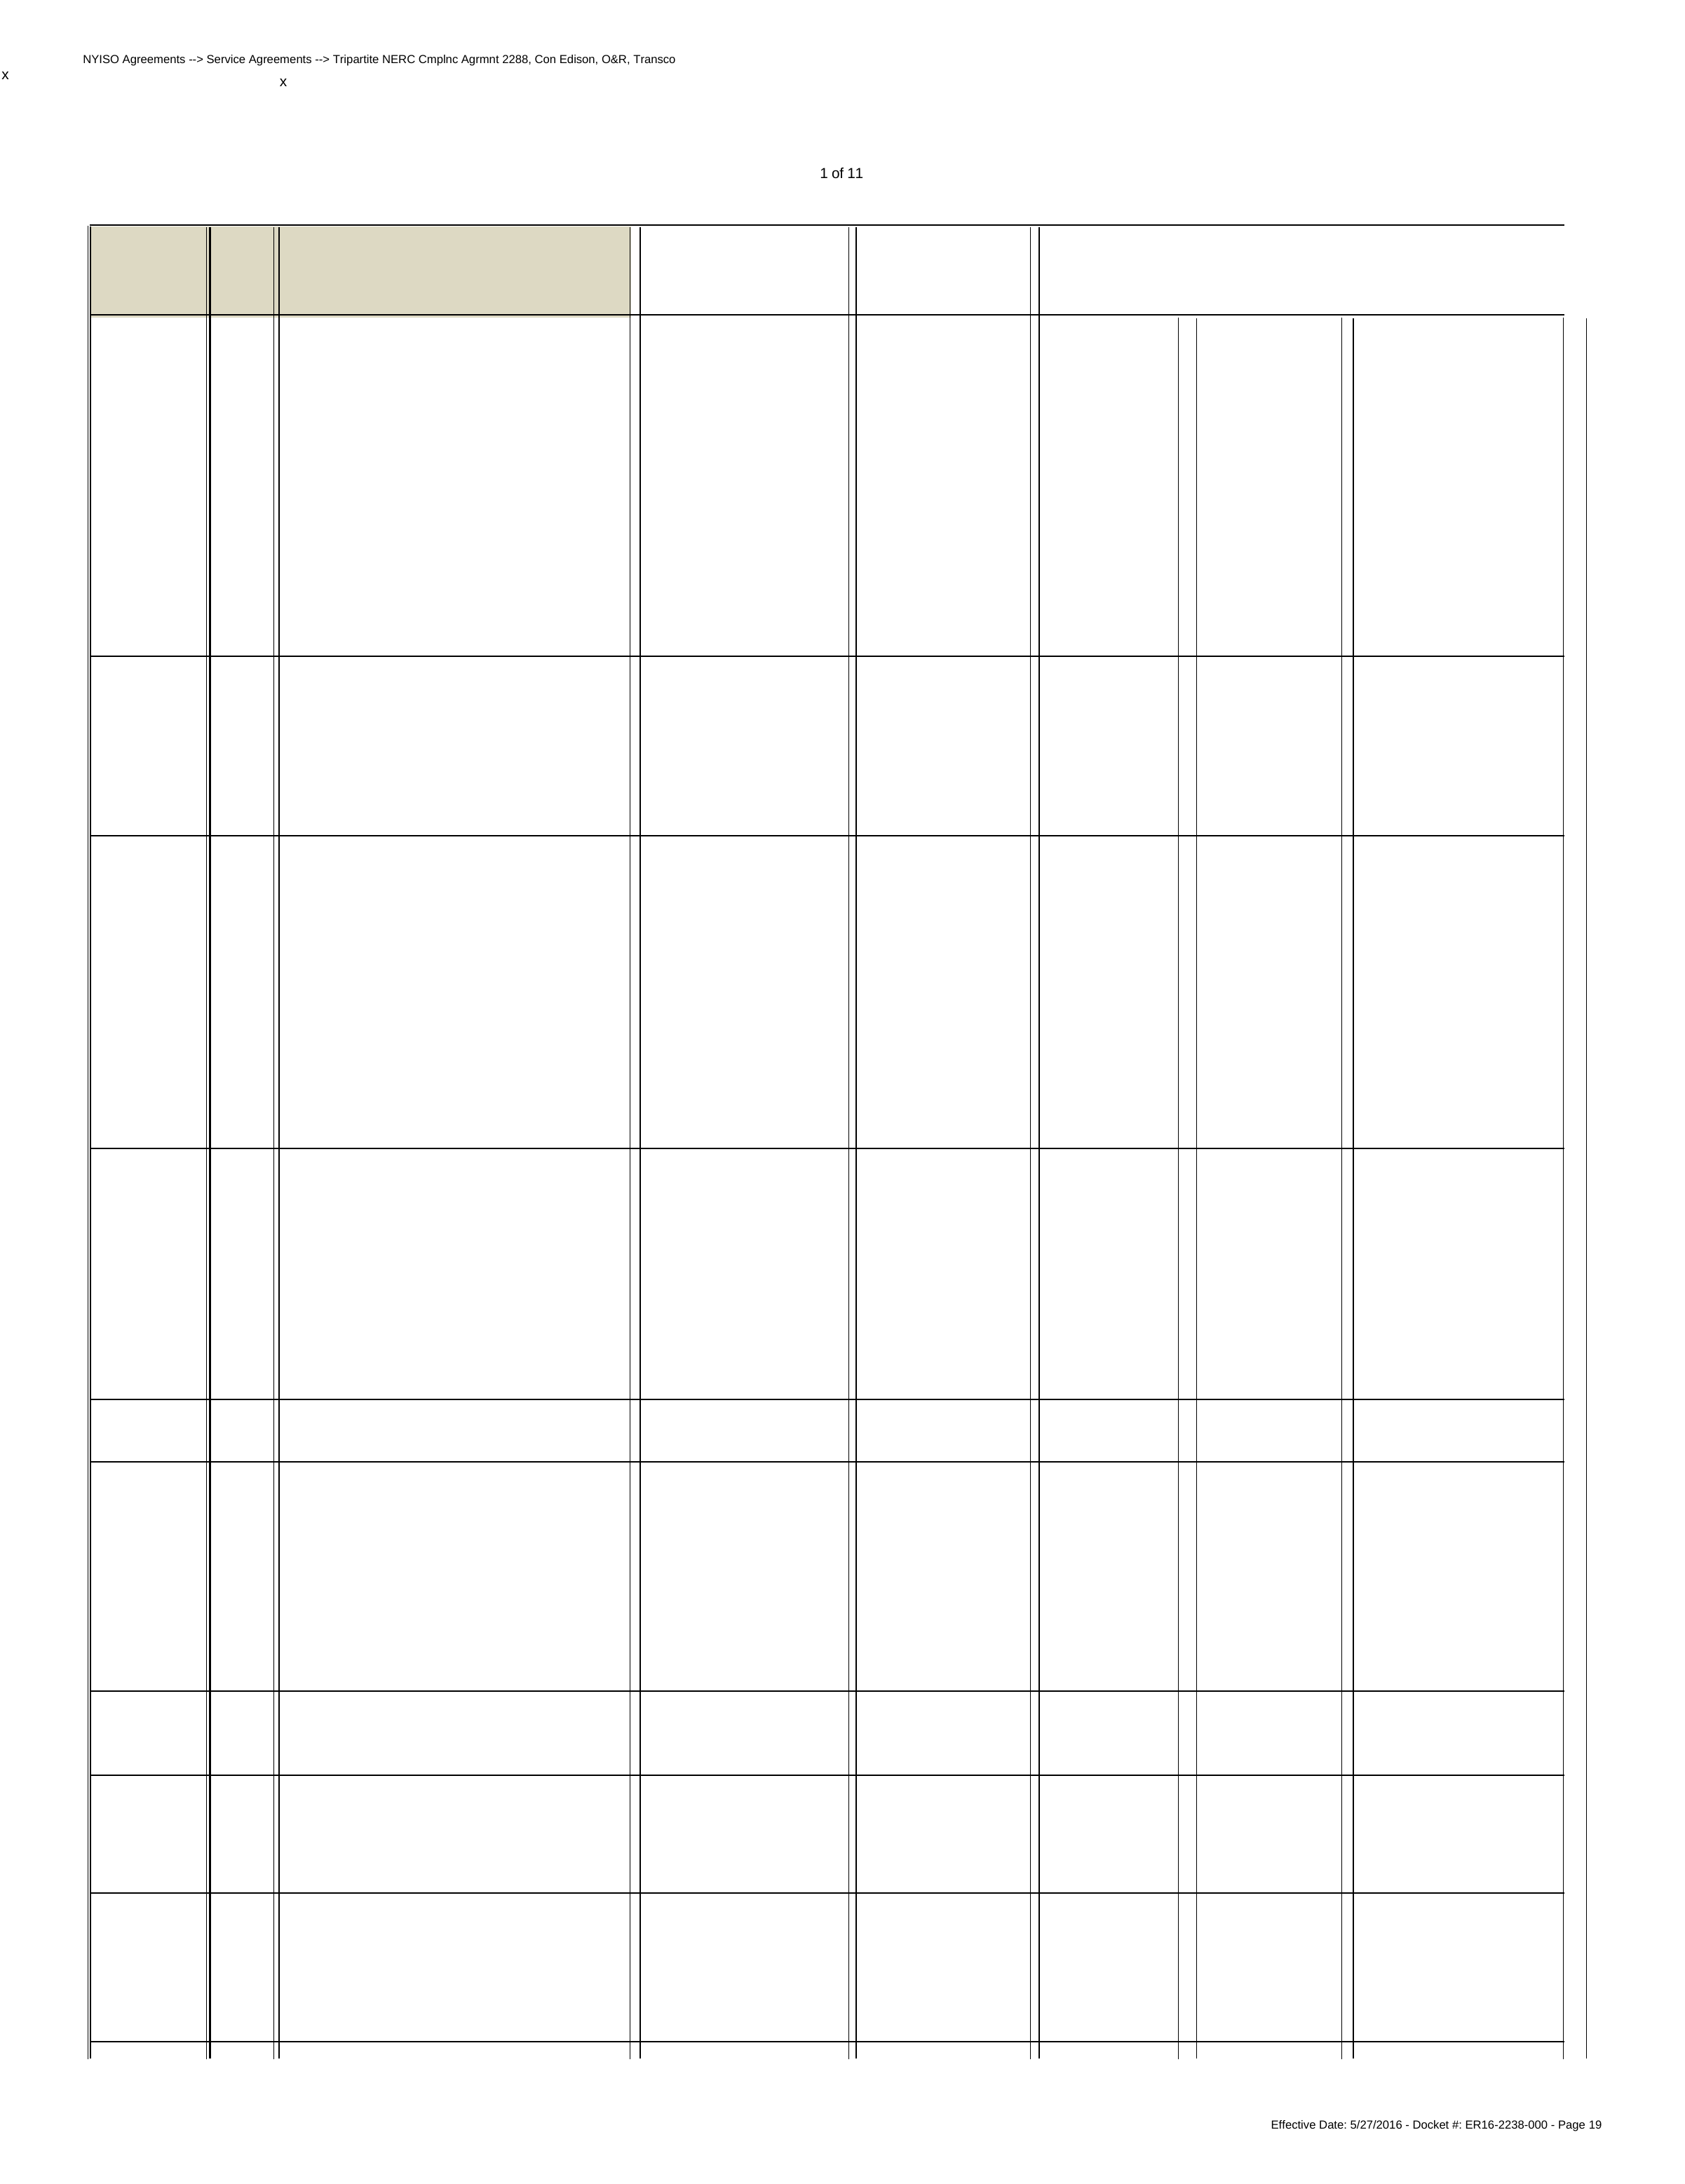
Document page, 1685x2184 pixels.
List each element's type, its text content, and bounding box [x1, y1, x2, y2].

text x [280, 73, 729, 90]
text 1 of 11 [820, 165, 1684, 182]
text x [1, 66, 266, 83]
